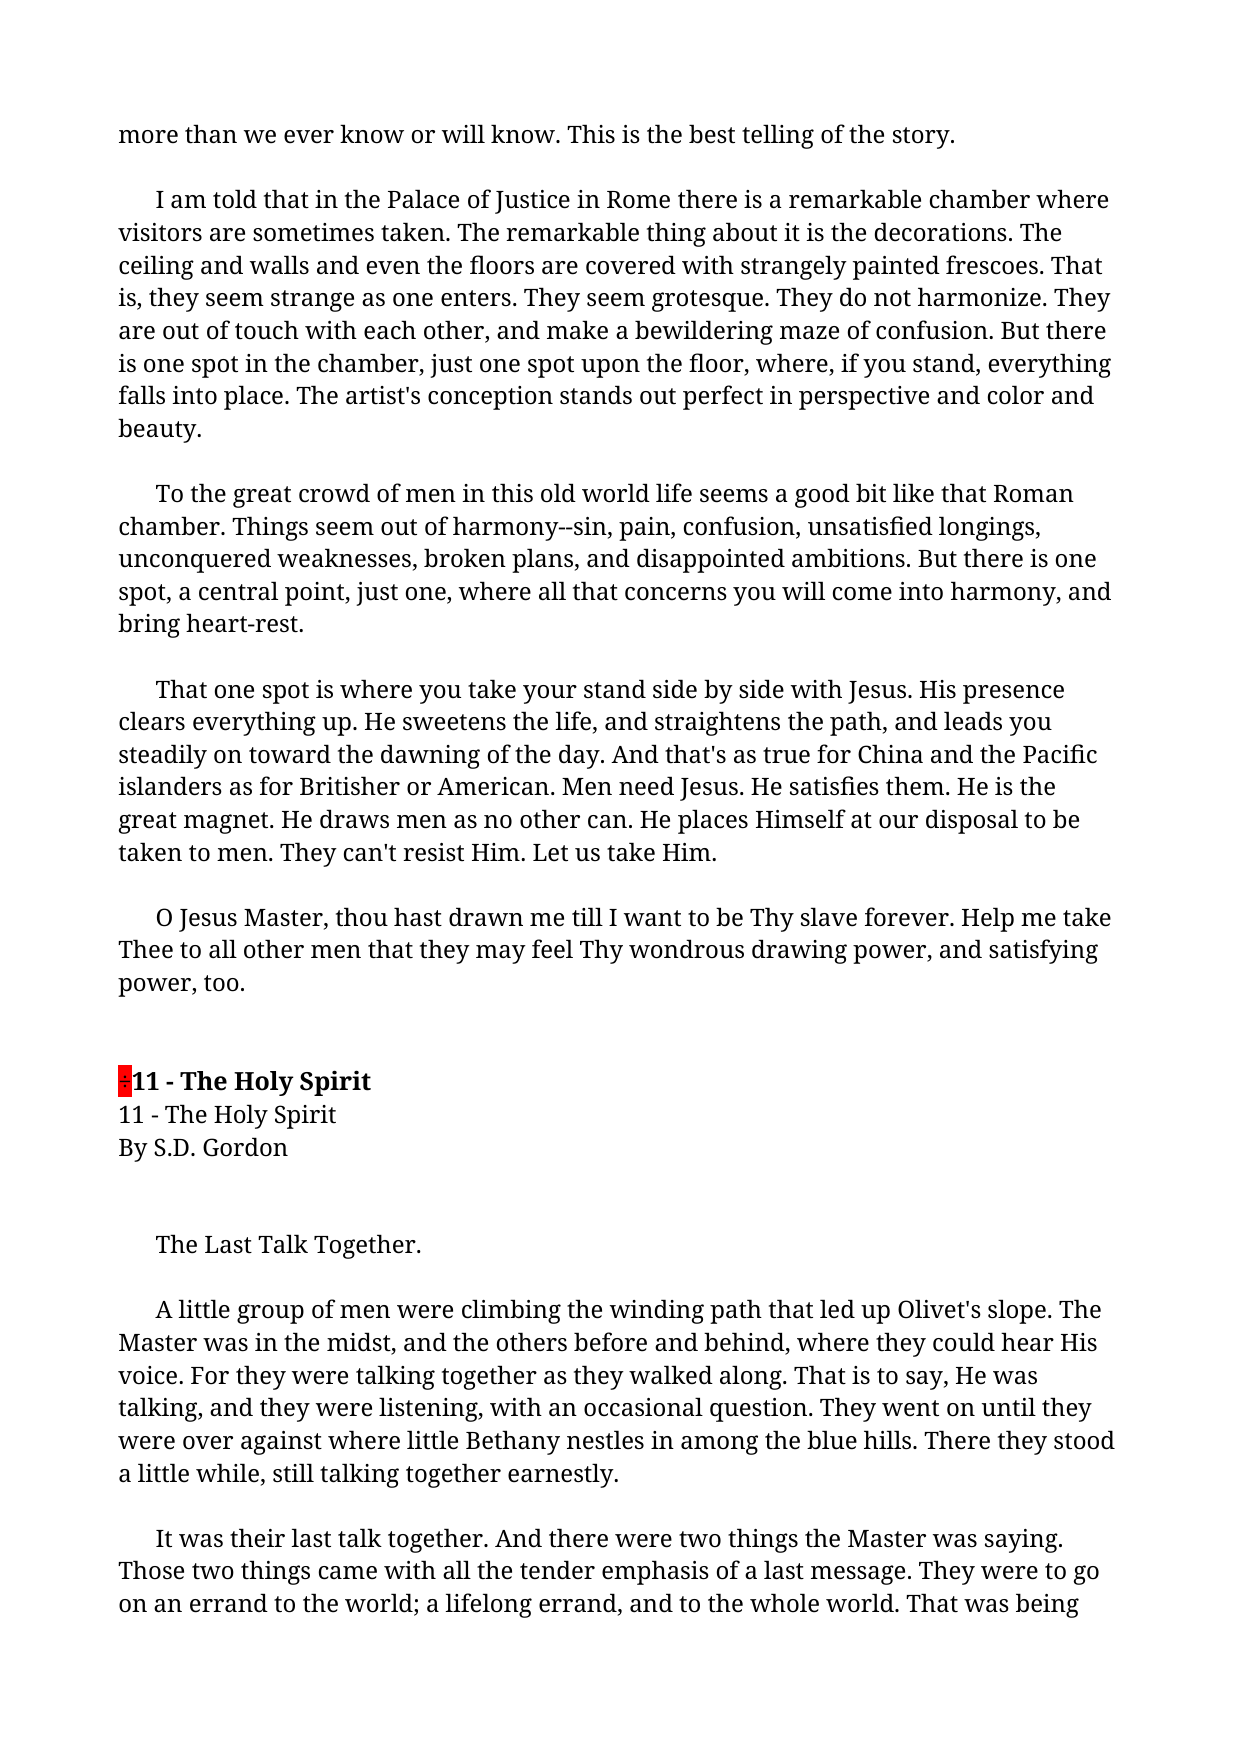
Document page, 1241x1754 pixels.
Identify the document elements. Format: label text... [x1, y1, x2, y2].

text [118, 118, 1122, 151]
text That one spot is where you take your stand side by side with Jesus. His presence clears everything up. He sweetens the life, and straightens the path, and leads you steadily on toward the dawning of the day. And that's as true for China and the Pacific islanders as for Britisher or American. Men need Jesus. He satisfies them. He is the great magnet. He draws men as no other can. He places Himself at our disposal to be taken to men. They can't resist Him. Let us take Him. [118, 672, 1122, 868]
text The Last Talk Together. [118, 1228, 1122, 1261]
text I am told that in the Palace of Justice in Rome there is a remarkable chamber where visitors are sometimes taken. The remarkable thing about it is the decorations. The ceiling and walls and even the floors are covered with strangely painted frescoes. That is, they seem strange as one enters. They seem grotesque. They do not harmonize. They are out of touch with each other, and make a bewildering maze of confusion. But there is one spot in the chamber, just one spot upon the floor, where, if you stand, everything falls into place. The artist's conception stands out perfect in perspective and color and beauty. [118, 183, 1122, 444]
text O Jesus Master, thou hast drawn me till I want to be Thy slave forever. Help me take Thee to all other men that they may feel Thy wondrous drawing power, and satisfying power, too. [118, 901, 1122, 998]
text A little group of men were climbing the winding path that led up Olivet's slope. The Master was in the midst, and the others before and behind, where they could hear His voice. For they were talking together as they walked along. That is to say, He was talking, and they were listening, with an occasional question. They went on until they were over against where little Bethany nestles in among the blue hills. There they stood a little while, still talking together earnestly. [118, 1293, 1122, 1489]
text By S.D. Gordon [118, 1130, 1122, 1163]
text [118, 1522, 1122, 1619]
text ÷11 - The Holy Spirit [118, 1064, 1122, 1098]
text 11 - The Holy Spirit [118, 1098, 1122, 1130]
text To the great crowd of men in this old world life seems a good bit like that Roman chamber. Things seem out of harmony--sin, pain, confusion, unsatisfied longings, unconquered weaknesses, broken plans, and disappointed ambitions. But there is one spot, a central point, just one, where all that concerns you will come into harmony, and bring heart-rest. [118, 477, 1122, 640]
